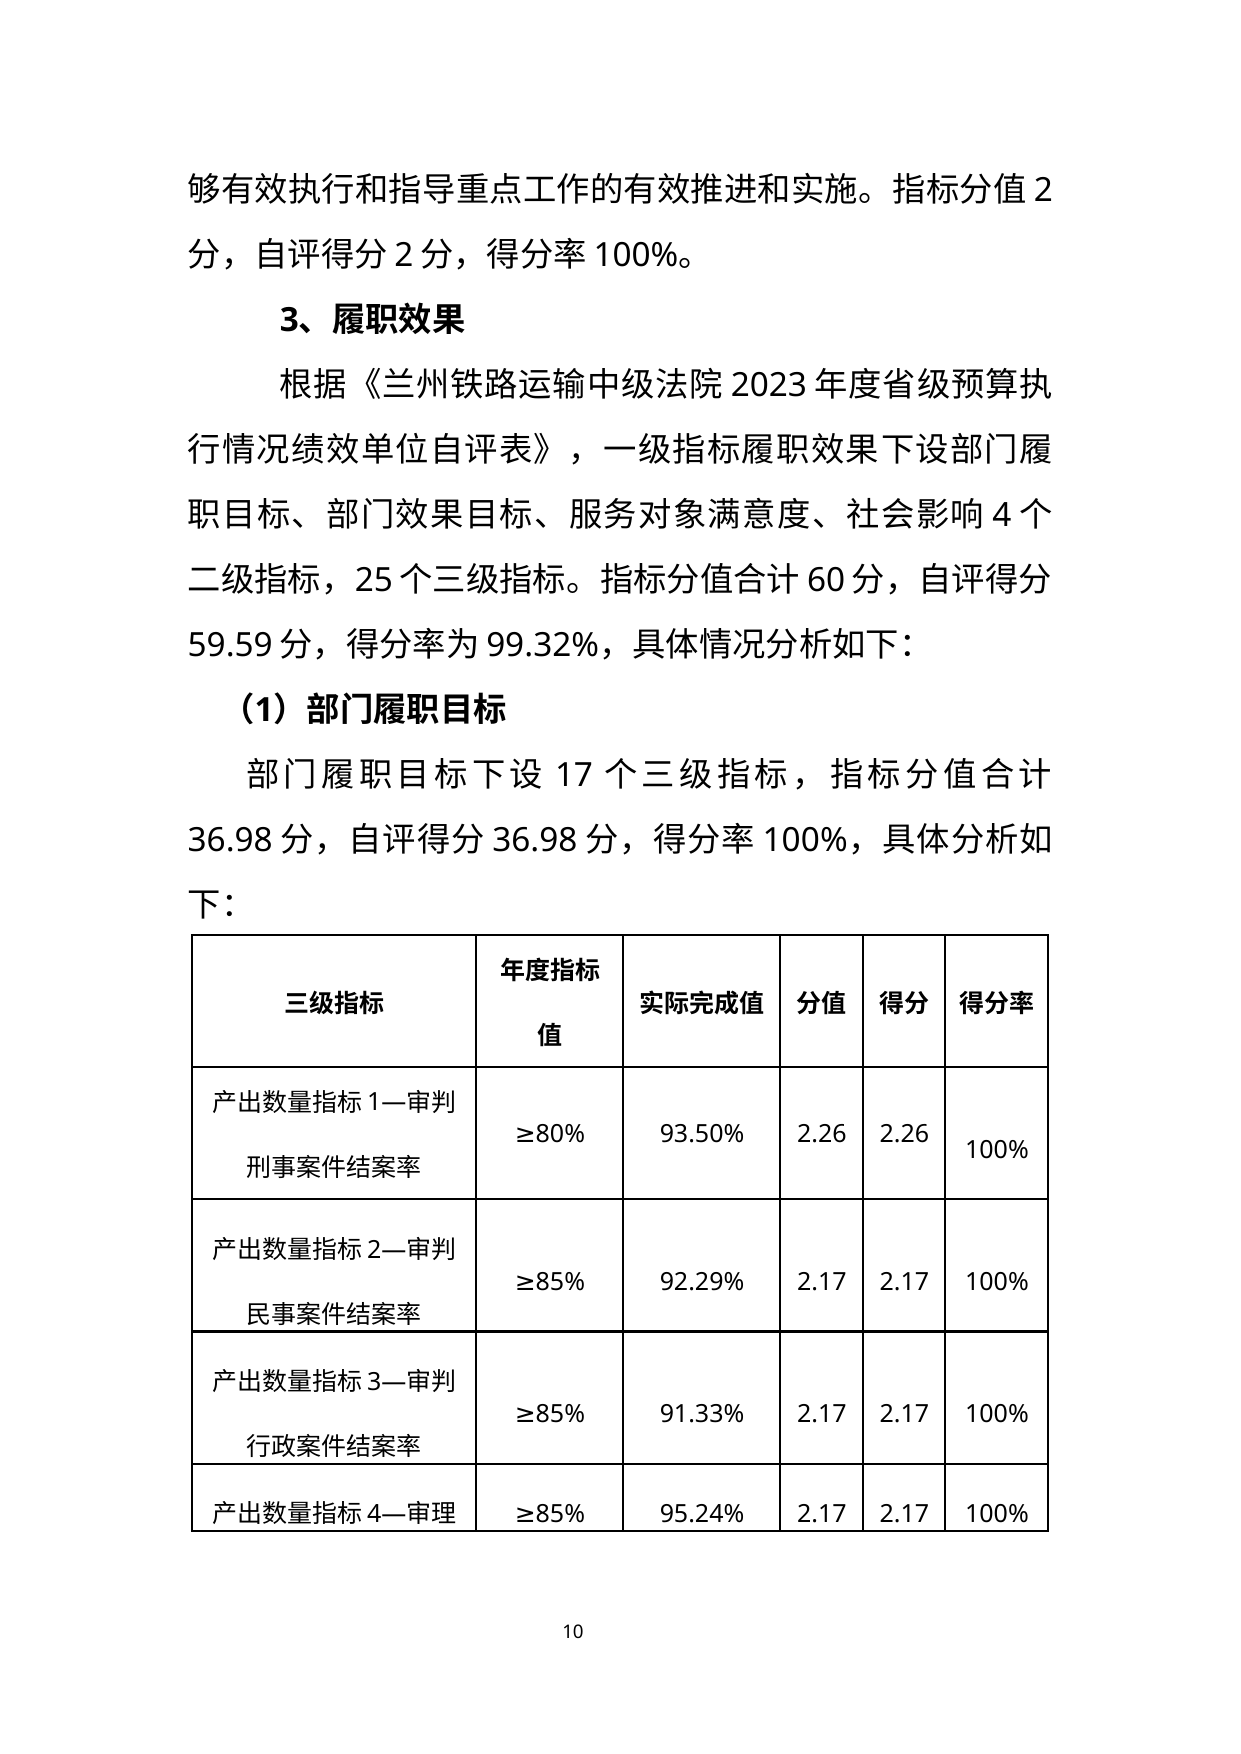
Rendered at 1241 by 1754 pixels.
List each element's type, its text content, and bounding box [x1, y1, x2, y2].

table_cell 2.17 [864, 1200, 944, 1330]
table_cell ≥85% [477, 1333, 622, 1462]
table_cell ≥85% [477, 1200, 622, 1330]
table_header 年度指标值 [477, 936, 622, 1066]
table_header 分值 [781, 936, 862, 1066]
table_cell 100% [946, 1333, 1047, 1462]
table_cell 产出数量指标4—审理执行案件结案率 [193, 1465, 475, 1529]
table_header 实际完成值 [624, 936, 779, 1066]
table_cell 95.24% [624, 1465, 779, 1529]
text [187, 154, 1053, 284]
table_cell 100% [946, 1465, 1047, 1529]
text 根据《兰州铁路运输中级法院2023年度省级预算执行情况绩效单位自评表》，一级指标履职效果下设部门履职目标、部门效果目标、服务对象满意度、社会影响4个二级指标，25个三级指标。指标分值合计60分，自评得分59.59分，得分率为99.32%，具体情况分析如下： [187, 349, 1053, 674]
table_cell 2.17 [864, 1333, 944, 1462]
list （1）部门履职目标 [187, 674, 1053, 739]
table_cell 产出数量指标2—审判民事案件结案率 [193, 1200, 475, 1330]
table_cell 91.33% [624, 1333, 779, 1462]
table_cell ≥85% [477, 1465, 622, 1529]
table_header 得分 [864, 936, 944, 1066]
table_cell 2.17 [781, 1333, 862, 1462]
table_cell 2.26 [864, 1068, 944, 1198]
table_cell 2.26 [781, 1068, 862, 1198]
table_cell 2.17 [864, 1465, 944, 1529]
table_cell 100% [946, 1200, 1047, 1330]
table_cell 100% [946, 1068, 1047, 1198]
table_cell 产出数量指标3—审判行政案件结案率 [193, 1333, 475, 1462]
table_cell 2.17 [781, 1200, 862, 1330]
table_cell 93.50% [624, 1068, 779, 1198]
table_cell 2.17 [781, 1465, 862, 1529]
table_header 得分率 [946, 936, 1047, 1066]
table_header 三级指标 [193, 936, 475, 1066]
table_cell 产出数量指标1—审判刑事案件结案率 [193, 1068, 475, 1198]
table_cell 92.29% [624, 1200, 779, 1330]
text 部门履职目标下设17个三级指标，指标分值合计36.98分，自评得分36.98分，得分率100%，具体分析如下： [187, 739, 1053, 934]
subtitle 3、履职效果 [187, 284, 1053, 349]
table_cell ≥80% [477, 1068, 622, 1198]
